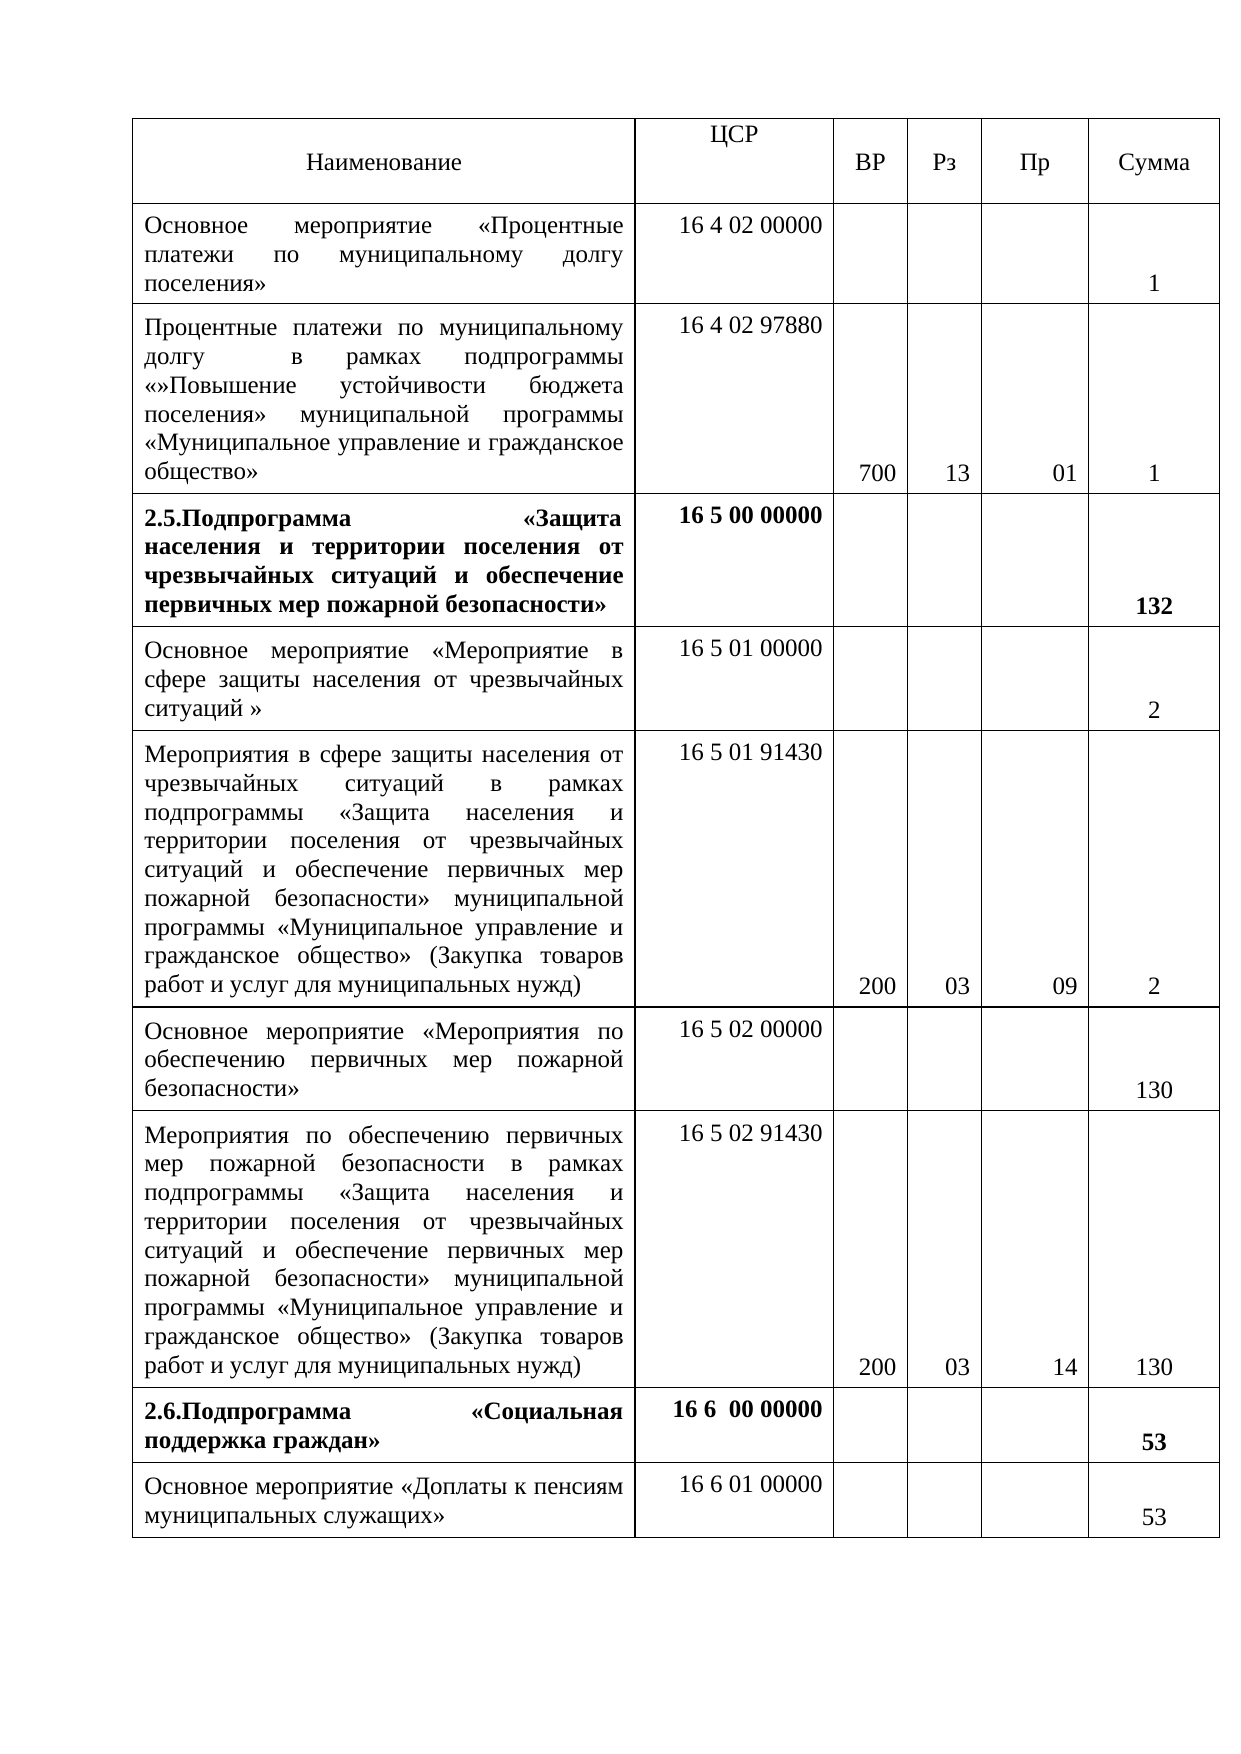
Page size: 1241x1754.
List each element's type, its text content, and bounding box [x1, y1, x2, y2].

table_cell 2 [1089, 627, 1219, 730]
table_cell Процентные платежи по муниципальному долгу в рамках подпрограммы «»Повышение устойчивости бюджета поселения» муниципальной программы «Муниципальное управление и гражданское общество» [133, 304, 634, 493]
table_cell [982, 1008, 1088, 1110]
table_cell 130 [1089, 1111, 1219, 1387]
table_cell [834, 1388, 907, 1462]
table_cell 16 5 01 00000 [636, 627, 833, 730]
table_cell 03 [908, 731, 981, 1006]
table_cell [834, 1463, 907, 1537]
table_cell 16 5 00 00000 [636, 494, 833, 626]
table_cell [908, 1008, 981, 1110]
table_cell 53 [1089, 1463, 1219, 1537]
table_cell 132 [1089, 494, 1219, 626]
table_cell [834, 627, 907, 730]
table_cell [908, 494, 981, 626]
table_cell [834, 494, 907, 626]
table_cell 14 [982, 1111, 1088, 1387]
table_cell 2.6.Подпрограмма «Социальная поддержка граждан» [133, 1388, 634, 1462]
table_cell 1 [1089, 204, 1219, 303]
table_cell [834, 1008, 907, 1110]
table_cell 130 [1089, 1008, 1219, 1110]
table_cell Основное мероприятие «Процентные платежи по муниципальному долгу поселения» [133, 204, 634, 303]
table_cell 13 [908, 304, 981, 493]
table_cell [982, 494, 1088, 626]
table_cell 16 5 02 00000 [636, 1008, 833, 1110]
table_cell 16 6 01 00000 [636, 1463, 833, 1537]
table_cell 200 [834, 1111, 907, 1387]
table_cell 16 4 02 97880 [636, 304, 833, 493]
table_cell 16 4 02 00000 [636, 204, 833, 303]
table_cell [982, 1388, 1088, 1462]
table_cell Основное мероприятие «Мероприятия по обеспечению первичных мер пожарной безопасности» [133, 1008, 634, 1110]
table_cell 16 6 00 00000 [636, 1388, 833, 1462]
table_header Пр [982, 119, 1088, 203]
table_header Сумма [1089, 119, 1219, 203]
table_cell 01 [982, 304, 1088, 493]
table_cell Основное мероприятие «Мероприятие в сфере защиты населения от чрезвычайных ситуаций » [133, 627, 634, 730]
table_cell 03 [908, 1111, 981, 1387]
table_cell [834, 204, 907, 303]
table_cell [982, 1463, 1088, 1537]
table_cell 1 [1089, 304, 1219, 493]
table_cell 16 5 01 91430 [636, 731, 833, 1006]
table_cell [908, 1388, 981, 1462]
table_cell Мероприятия в сфере защиты населения от чрезвычайных ситуаций в рамках подпрограммы «Защита населения и территории поселения от чрезвычайных ситуаций и обеспечение первичных мер пожарной безопасности» муниципальной программы «Муниципальное управление и гражданское общество» (Закупка товаров работ и услуг для муниципальных нужд) [133, 731, 634, 1006]
table_cell 700 [834, 304, 907, 493]
table_cell 2 [1089, 731, 1219, 1006]
table_cell 16 5 02 91430 [636, 1111, 833, 1387]
table_cell Мероприятия по обеспечению первичных мер пожарной безопасности в рамках подпрограммы «Защита населения и территории поселения от чрезвычайных ситуаций и обеспечение первичных мер пожарной безопасности» муниципальной программы «Муниципальное управление и гражданское общество» (Закупка товаров работ и услуг для муниципальных нужд) [133, 1111, 634, 1387]
table_cell Основное мероприятие «Доплаты к пенсиям муниципальных служащих» [133, 1463, 634, 1537]
table_cell [908, 1463, 981, 1537]
table_header Рз [908, 119, 981, 203]
table_cell 2.5.Подпрограмма «Защита населения и территории поселения от чрезвычайных ситуаций и обеспечение первичных мер пожарной безопасности» [133, 494, 634, 626]
table_cell [982, 627, 1088, 730]
table_header ВР [834, 119, 907, 203]
table_header Наименование [133, 119, 634, 203]
table_cell [908, 627, 981, 730]
table_cell 09 [982, 731, 1088, 1006]
table_cell [982, 204, 1088, 303]
table_cell 53 [1089, 1388, 1219, 1462]
table_cell 200 [834, 731, 907, 1006]
table_cell [908, 204, 981, 303]
table_header ЦСР [636, 119, 833, 203]
